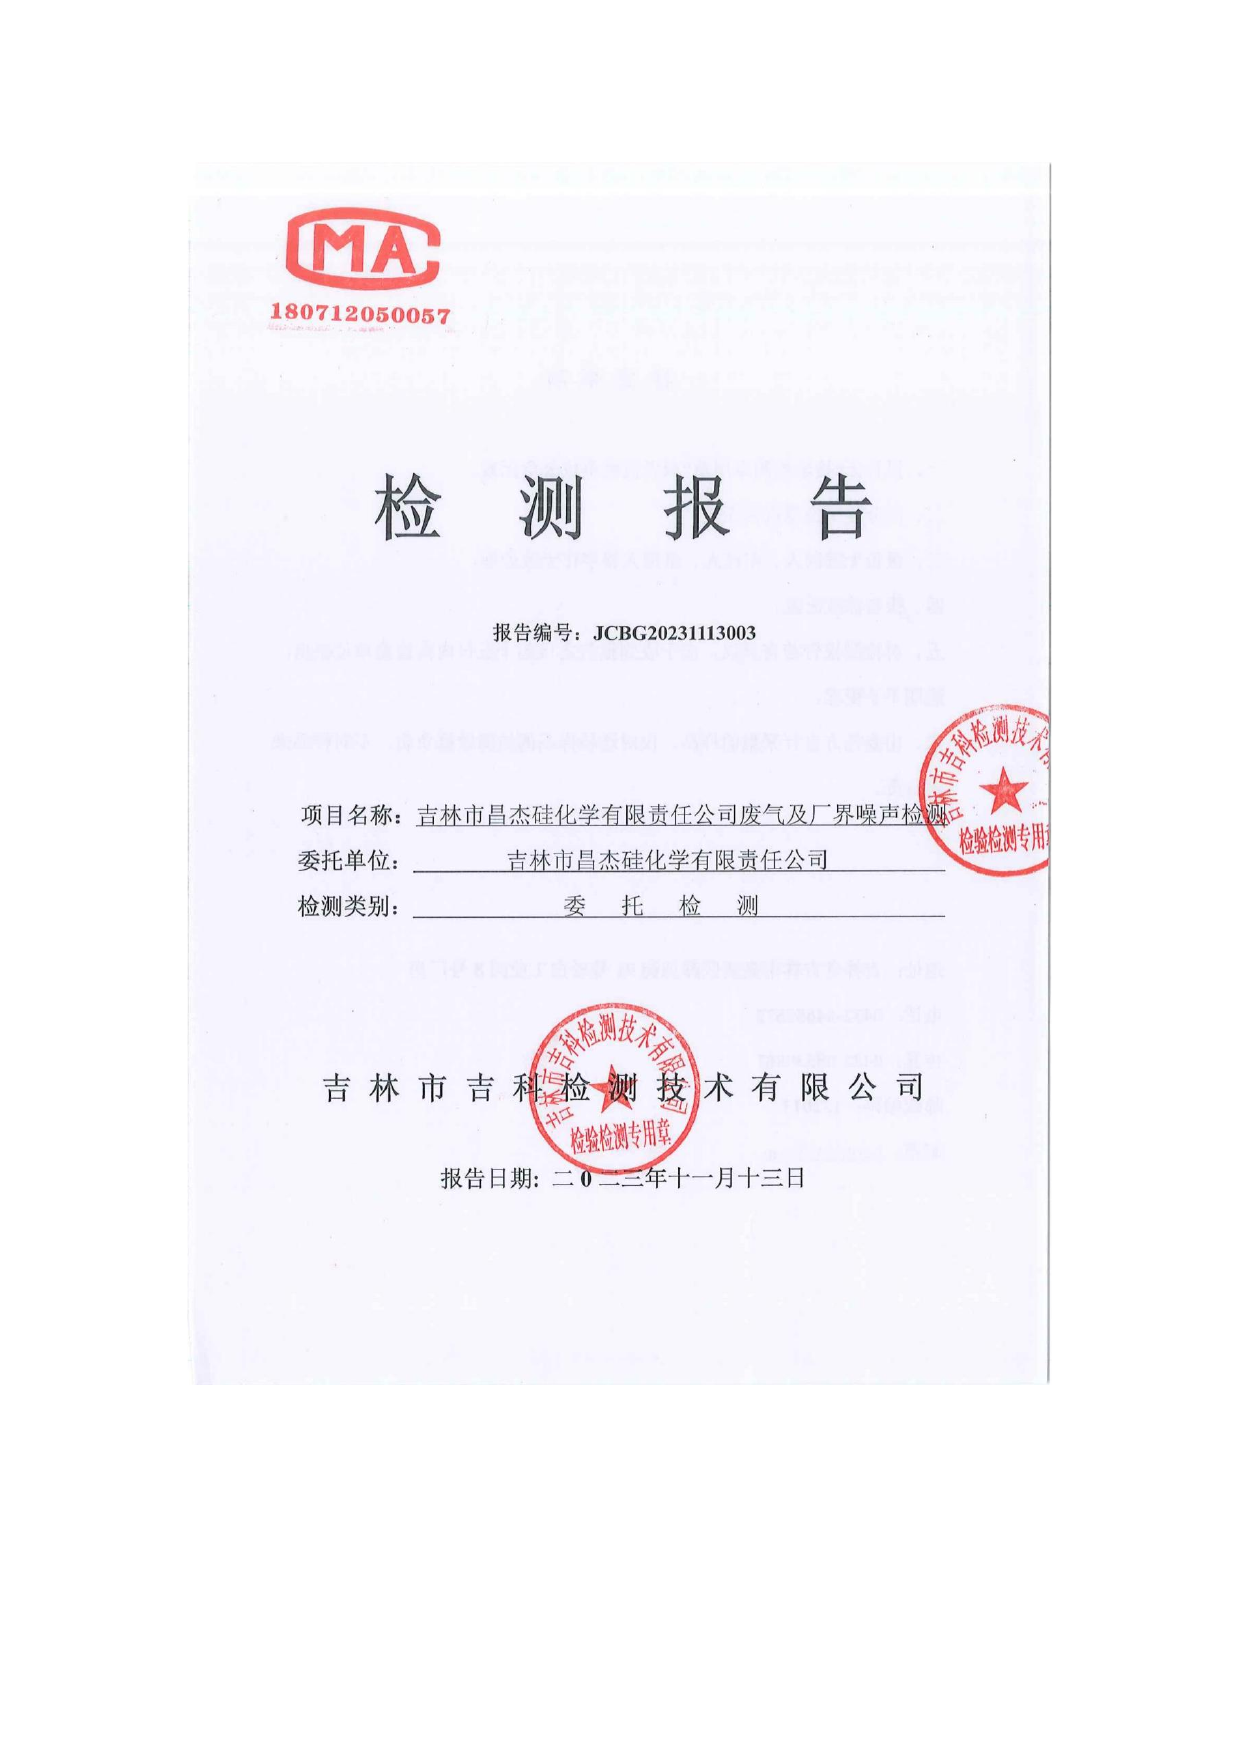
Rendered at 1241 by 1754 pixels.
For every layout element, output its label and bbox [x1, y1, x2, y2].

picture [187, 162, 1052, 1385]
